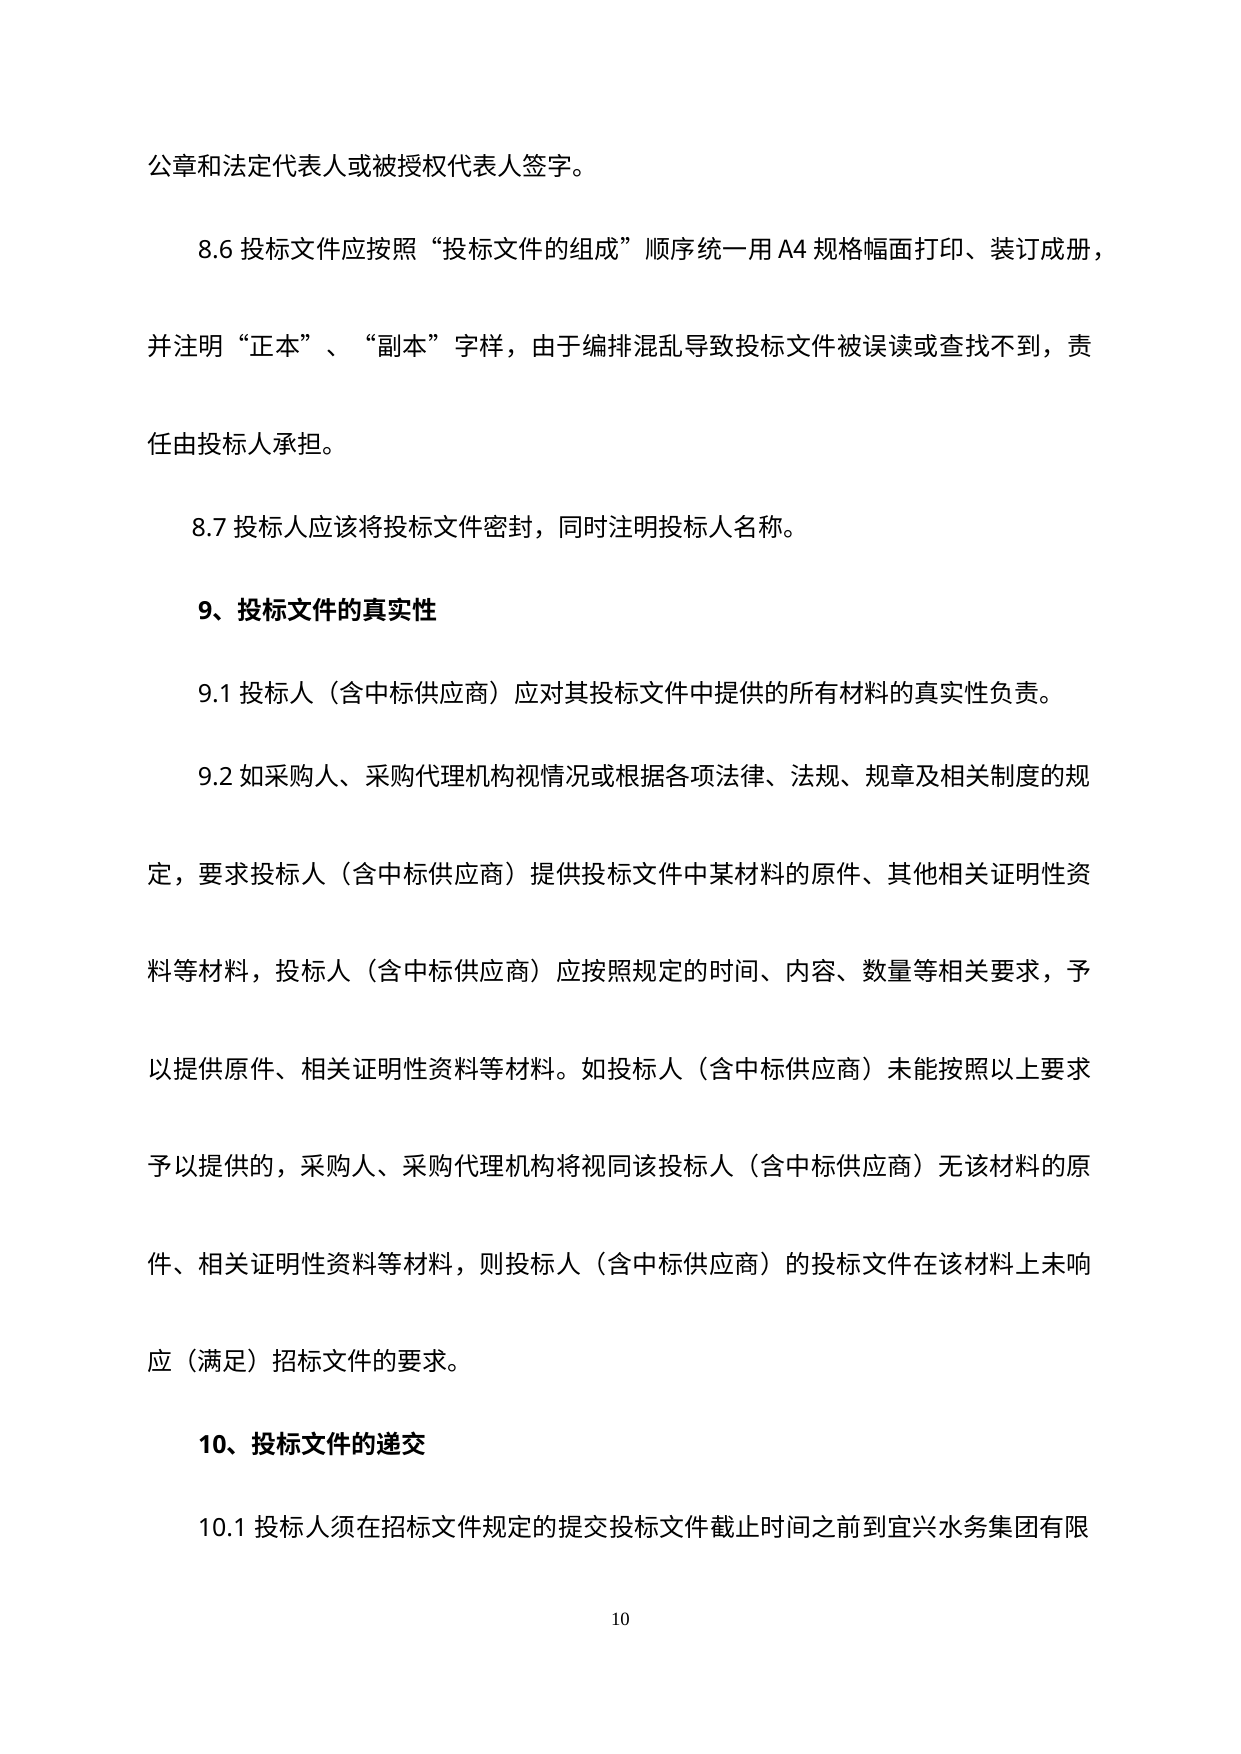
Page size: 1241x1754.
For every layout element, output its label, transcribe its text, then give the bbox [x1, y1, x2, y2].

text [148, 1493, 1092, 1558]
text 8.6 投标文件应按照“投标文件的组成”顺序统一用A4规格幅面打印、装订成册，并注明“正本”、“副本”字样，由于编排混乱导致投标文件被误读或查找不到，责任由投标人承担。 [148, 215, 1092, 475]
text 9.1 投标人（含中标供应商）应对其投标文件中提供的所有材料的真实性负责。 [148, 659, 1092, 724]
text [148, 132, 1092, 197]
text 10、投标文件的递交 [148, 1410, 1092, 1475]
text 9、投标文件的真实性 [148, 576, 1092, 641]
text 9.2 如采购人、采购代理机构视情况或根据各项法律、法规、规章及相关制度的规定，要求投标人（含中标供应商）提供投标文件中某材料的原件、其他相关证明性资料等材料，投标人（含中标供应商）应按照规定的时间、内容、数量等相关要求，予以提供原件、相关证明性资料等材料。如投标人（含中标供应商）未能按照以上要求予以提供的，采购人、采购代理机构将视同该投标人（含中标供应商）无该材料的原件、相关证明性资料等材料，则投标人（含中标供应商）的投标文件在该材料上未响应（满足）招标文件的要求。 [148, 742, 1092, 1392]
text 8.7 投标人应该将投标文件密封，同时注明投标人名称。 [191, 493, 1092, 558]
